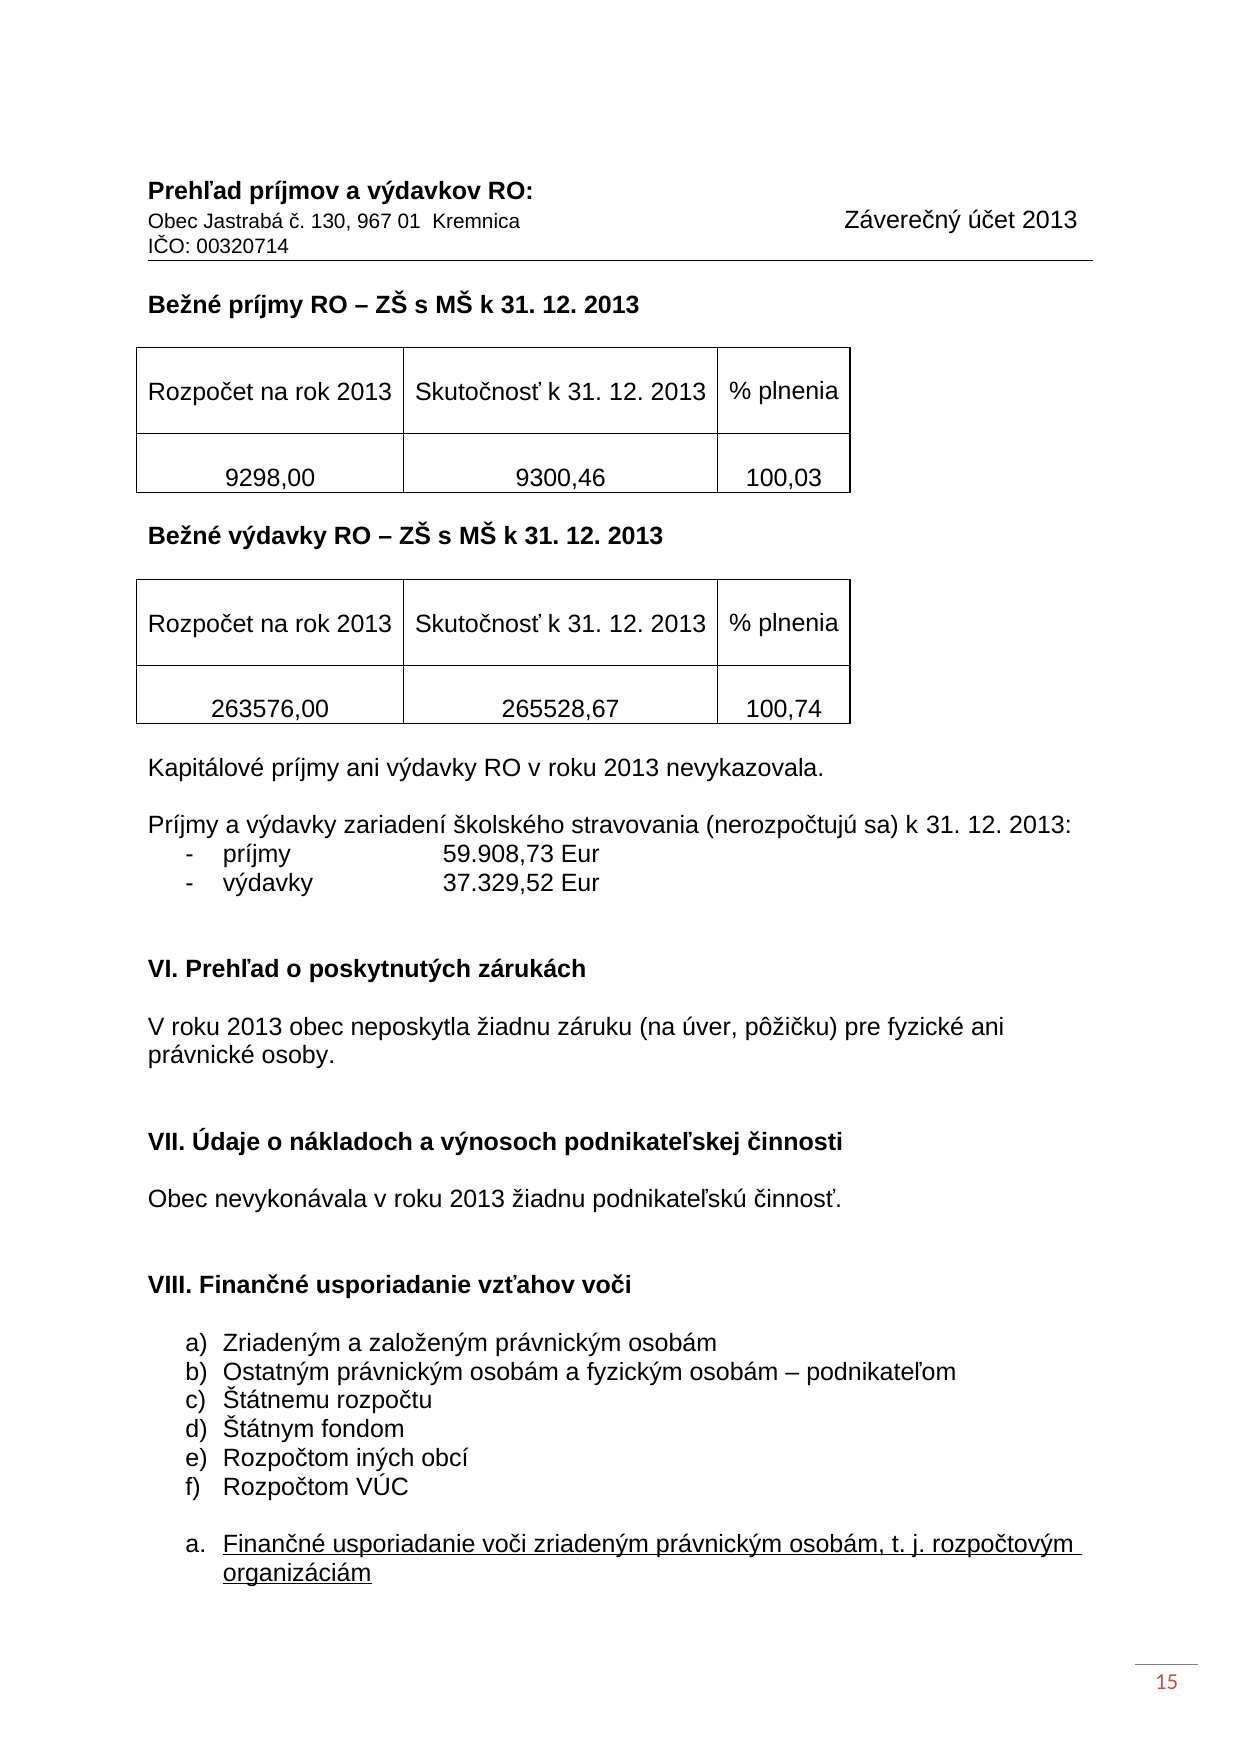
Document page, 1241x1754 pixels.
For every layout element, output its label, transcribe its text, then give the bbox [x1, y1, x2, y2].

table_cell 9300,46 [404, 434, 717, 492]
list výdavky 37.329,52 Eur [185, 868, 1093, 897]
list Rozpočtom VÚC [185, 1472, 1093, 1501]
list Štátnym fondom [185, 1414, 1093, 1443]
text Príjmy a výdavky zariadení školského stravovania (nerozpočtujú sa) k 31. 12. 2013: [148, 811, 1093, 839]
table_cell 100,03 [718, 434, 849, 492]
table_header % plnenia [718, 580, 849, 665]
text V roku 2013 obec neposkytla žiadnu záruku (na úver, pôžičku) pre fyzické ani právnické osoby. [148, 1012, 1093, 1069]
text VII. Údaje o nákladoch a výnosoch podnikateľskej činnosti [148, 1127, 1093, 1156]
table_header % plnenia [718, 348, 849, 433]
text VIII. Finančné usporiadanie vzťahov voči [148, 1271, 1093, 1299]
list Finančné usporiadanie voči zriadeným právnickým osobám, t. j. rozpočtovým organizáciám [185, 1529, 1093, 1587]
table_header Skutočnosť k 31. 12. 2013 [404, 580, 717, 665]
table_cell 265528,67 [404, 666, 717, 723]
table_header Rozpočet na rok 2013 [137, 580, 403, 665]
text Prehľad príjmov a výdavkov RO: [148, 176, 1093, 205]
table_header Rozpočet na rok 2013 [137, 348, 403, 433]
list Ostatným právnickým osobám a fyzickým osobám – podnikateľom [185, 1357, 1093, 1386]
text IČO: 00320714 [148, 234, 1093, 260]
list Štátnemu rozpočtu [185, 1386, 1093, 1414]
text VI. Prehľad o poskytnutých zárukách [148, 954, 1093, 983]
list Rozpočtom iných obcí [185, 1443, 1093, 1472]
table_cell 263576,00 [137, 666, 403, 723]
text Obec Jastrabá č. 130, 967 01 Kremnica Záverečný účet 2013 [148, 205, 1093, 234]
text Bežné príjmy RO – ZŠ s MŠ k 31. 12. 2013 [148, 290, 1093, 318]
table_cell 9298,00 [137, 434, 403, 492]
list príjmy 59.908,73 Eur [185, 839, 1093, 868]
table_header Skutočnosť k 31. 12. 2013 [404, 348, 717, 433]
table_cell 100,74 [718, 666, 849, 723]
text Bežné výdavky RO – ZŠ s MŠ k 31. 12. 2013 [148, 521, 1093, 550]
text Obec nevykonávala v roku 2013 žiadnu podnikateľskú činnosť. [148, 1184, 1093, 1213]
text Kapitálové príjmy ani výdavky RO v roku 2013 nevykazovala. [148, 753, 1093, 782]
list Zriadeným a založeným právnickým osobám [185, 1328, 1093, 1357]
